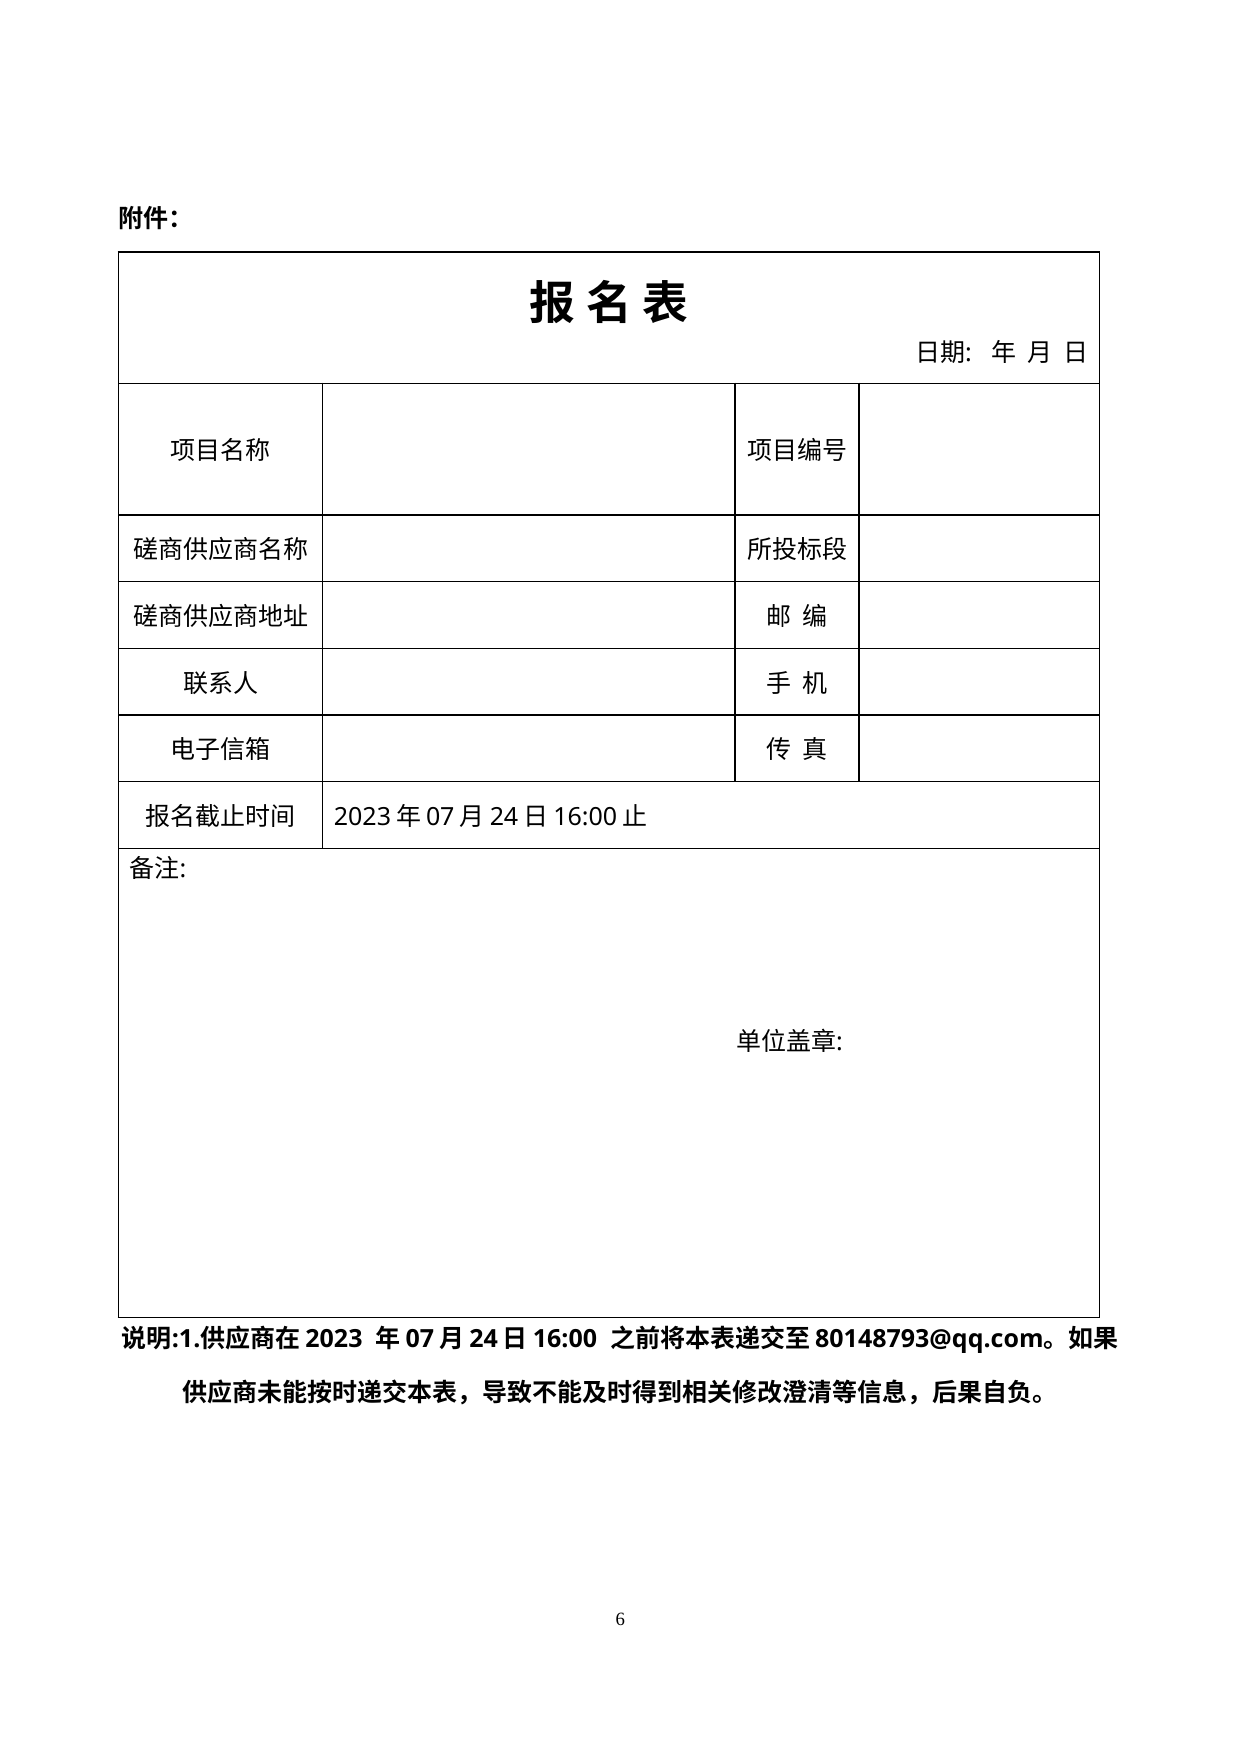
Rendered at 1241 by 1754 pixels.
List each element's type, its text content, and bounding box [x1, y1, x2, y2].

table_cell [323, 716, 734, 781]
table_cell [860, 516, 1099, 581]
table_cell [323, 582, 734, 647]
table_cell 联系人 [119, 649, 322, 714]
table_cell 磋商供应商名称 [119, 516, 322, 581]
table_cell [860, 716, 1099, 781]
text 附件： [118, 181, 1047, 239]
table_cell 报名截止时间 [119, 782, 322, 847]
table_cell 项目编号 [736, 384, 858, 514]
table_cell 电子信箱 [119, 716, 322, 781]
table_cell [323, 516, 734, 581]
table_cell 备注: 单位盖章: [119, 849, 1099, 1317]
table_cell [860, 649, 1099, 714]
table_cell 手 机 [736, 649, 858, 714]
subtitle 说明:1.供应商在2023 年07月24日16:00 之前将本表递交至80148793@qq.com。如果供应商未能按时递交本表，导致不能及时得到相关修改澄清等信息，后果自负。 [118, 1318, 1122, 1409]
table_cell 2023年07月24日16:00止 [323, 782, 1099, 847]
table_cell [323, 384, 734, 514]
table_cell 邮 编 [736, 582, 858, 647]
table_cell 磋商供应商地址 [119, 582, 322, 647]
table_header 报 名 表 日期: 年 月 日 [119, 253, 1099, 382]
table_cell 项目名称 [119, 384, 322, 514]
table_cell 所投标段 [736, 516, 858, 581]
table_cell [860, 582, 1099, 647]
table_cell [860, 384, 1099, 514]
table_cell [323, 649, 734, 714]
table_cell 传 真 [736, 716, 858, 781]
